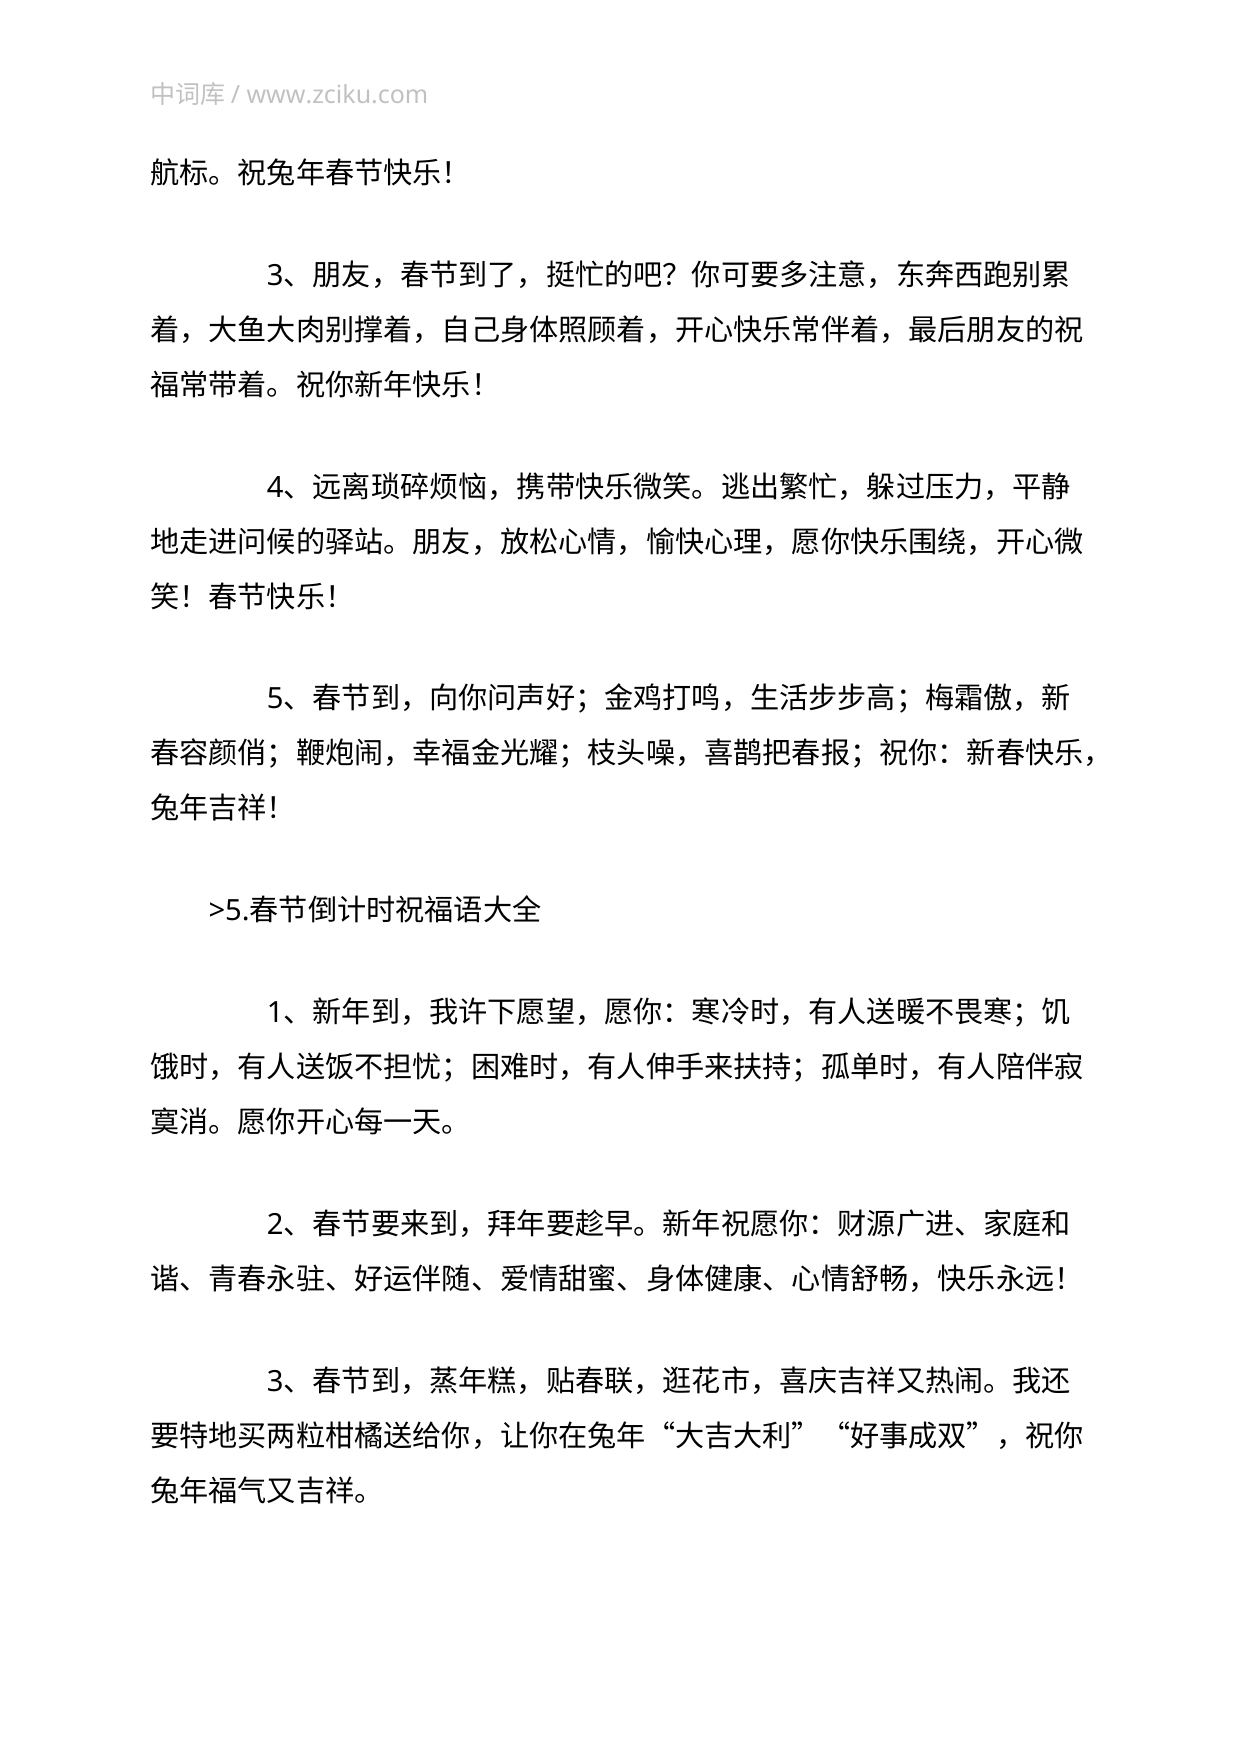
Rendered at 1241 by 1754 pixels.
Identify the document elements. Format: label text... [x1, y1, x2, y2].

text >5.春节倒计时祝福语大全 [150, 887, 1090, 929]
text 3、春节到，蒸年糕，贴春联，逛花市，喜庆吉祥又热闹。我还要特地买两粒柑橘送给你，让你在兔年“大吉大利”“好事成双”，祝你兔年福气又吉祥。 [150, 1357, 1090, 1509]
text 5、春节到，向你问声好；金鸡打鸣，生活步步高；梅霜傲，新春容颜俏；鞭炮闹，幸福金光耀；枝头噪，喜鹊把春报；祝你：新春快乐，兔年吉祥！ [150, 675, 1090, 827]
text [150, 150, 1090, 192]
text 4、远离琐碎烦恼，携带快乐微笑。逃出繁忙，躲过压力，平静地走进问候的驿站。朋友，放松心情，愉快心理，愿你快乐围绕，开心微笑！春节快乐！ [150, 463, 1090, 616]
text 2、春节要来到，拜年要趁早。新年祝愿你：财源广进、家庭和谐、青春永驻、好运伴随、爱情甜蜜、身体健康、心情舒畅，快乐永远！ [150, 1200, 1090, 1298]
text 3、朋友，春节到了，挺忙的吧？你可要多注意，东奔西跑别累着，大鱼大肉别撑着，自己身体照顾着，开心快乐常伴着，最后朋友的祝福常带着。祝你新年快乐！ [150, 252, 1090, 404]
text 1、新年到，我许下愿望，愿你：寒冷时，有人送暖不畏寒；饥饿时，有人送饭不担忧；困难时，有人伸手来扶持；孤单时，有人陪伴寂寞消。愿你开心每一天。 [150, 989, 1090, 1141]
